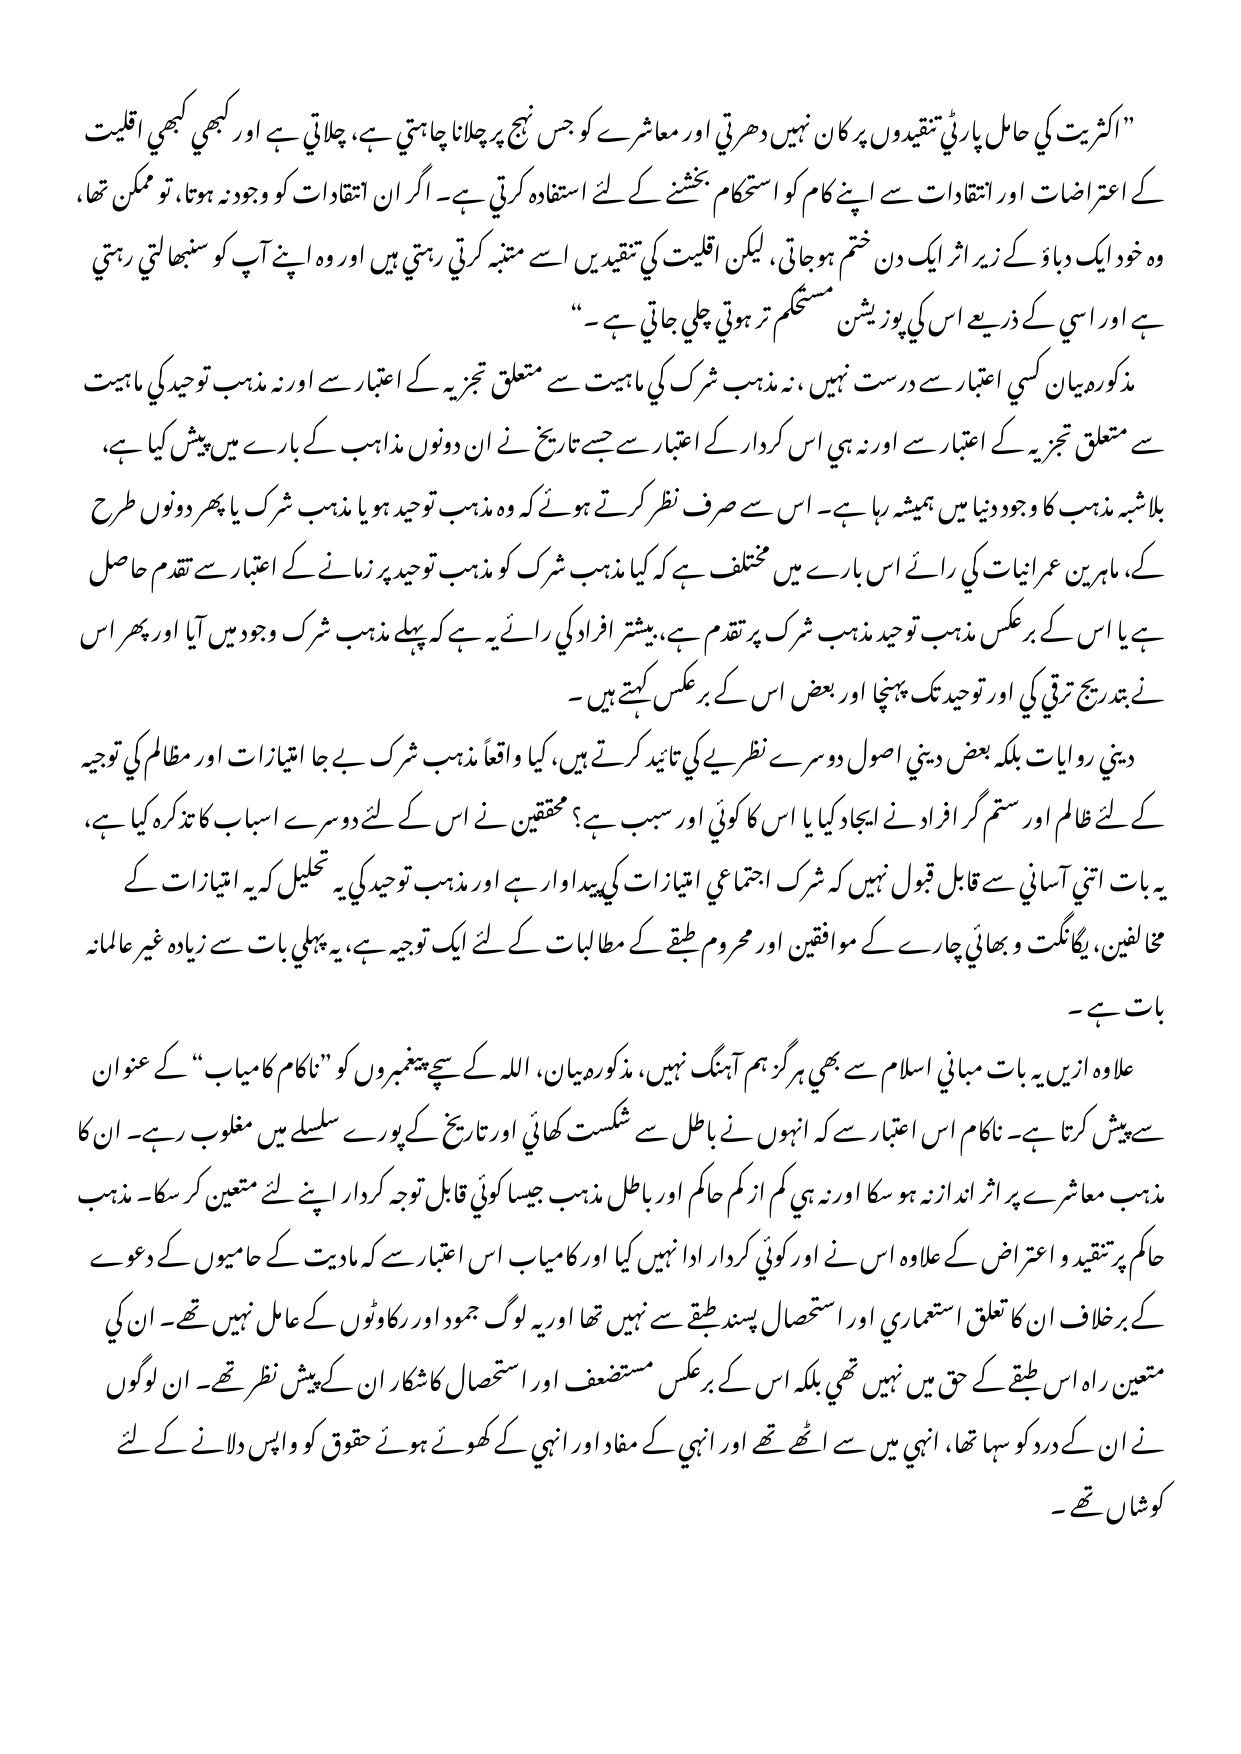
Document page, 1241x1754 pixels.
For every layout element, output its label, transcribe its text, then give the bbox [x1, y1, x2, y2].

text علاوہ ازيں يہ بات مباني اسلام سے بھي ہرگز ہم آہنگ نہيں، مذكورہ بيان، اللہ كے سچے پيغمبروں كو ”ناكام كامياب“ كے عنوان سے پيش كرتا ہے۔ ناكام اس اعتبار سے كہ انہوں نے باطل سے شكست كھائي اور تاريخ كے پورے سلسلے ميں مغلوب رہے۔ ان كا مذہب معاشرے پر اثر انداز نہ ہو سكا اور نہ ہي كم از كم حاكم اور باطل مذہب جيسا كوئي قابل توجہ كردار اپنے لئے متعين كر سكا۔ مذہب حاكم پر تنقيد و اعتراض كے علاوہ اس نے اور كوئي كردار ادا نہيں كيا اور كامياب اس اعتبار سے كہ ماديت كے حاميوں كے دعوے كے برخلاف ان كا تعلق استعماري اور استحصال پسند طبقے سے نہيں تھا اور يہ لوگ جمود اور ركاوٹوں كے عامل نہيں تھے۔ ان كي متعين راہ اس طبقے كے حق ميں نہيں تھي بلكہ اس كے برعكس مستضعف اور استحصال كاشكار ان كے پيش نظر تھے۔ ان لوگوں نے ان كے درد كو سہا تھا، انہي ميں سے اٹھے تھے اور انہي كے مفاد اور انہي كے كھوئے ہوئے حقوق كو واپس دلانے كے لئے كوشاں تھے ۔ [75, 1031, 1165, 1531]
text مذكورہ بيان كسي اعتبار سے درست نہيں ، نہ مذہب شرك كي ماہيت سے متعلق تجزيہ كے اعتبار سے اور نہ مذہب توحيد كي ماہيت سے متعلق تجزيہ كے اعتبار سے اور نہ ہي اس كردار كے اعتبار سے جسے تاريخ نے ان دونوں مذاہب كے بارے ميں پيش كيا ہے، بلاشبہ مذہب كا وجود دنيا ميں ہميشہ رہا ہے۔ اس سے صرف نظر كرتے ہوئے كہ وہ مذہب توحيد ہو يا مذہب شرك يا پھر دونوں طرح كے، ماہرين عمرانيات كي رائے اس بارے ميں مختلف ہے كہ كيا مذہب شرك كو مذہب توحيد پر زمانے كے اعتبار سے تقدم حاصل ہے يا اس كے برعكس مذہب توحيد مذہب شرك پر تقدم ہے، بيشتر افراد كي رائے يہ ہے كہ پہلے مذہب شرك وجود ميں آيا اور پھر اس نے بتدريج ترقي كي اور توحيد تك پہنچا اور بعض اس كے برعكس كہتے ہيں ۔ [75, 344, 1165, 719]
text ديني روايات بلكہ بعض ديني اصول دوسرے نظريے كي تائيد كرتے ہيں، كيا واقعاً مذہب شرك بے جا امتيازات اور مظالم كي توجيہ كے لئے ظالم اور ستم گر افراد نے ايجاد كيا يا اس كا كوئي اور سبب ہے؟ محققين نے اس كے لئے دوسرے اسباب كا تذكرہ كيا ہے، يہ بات اتني آساني سے قابل قبول نہيں كہ شرك اجتماعي امتيازات كي پيداوار ہے اور مذہب توحيد كي يہ تحليل كہ يہ امتيازات كے مخالفين، يگانگت و بھائي چارے كے موافقين اور محروم طبقے كے مطالبات كے لئے ايك توجيہ ہے، يہ پہلي بات سے زيادہ غير عالمانہ بات ہے ۔ [75, 719, 1165, 1031]
text ”اكثريت كي حامل پارٹي تنقيدوں پر كان نہيں دھرتي اور معاشرے كو جس نہج پر چلانا چاہتي ہے، چلاتي ہے اور كبھي كبھي اقليت كے اعتراضات اور انتقادات سے اپنے كام كو استحكام بخشنے كے لئے استفادہ كرتي ہے۔ اگر ان انتقادات كو وجود نہ ہوتا، تو ممكن تھا، وہ خود ايك دباؤ كے زير اثر ايك دن ختم ہوجاتى، ليكن اقليت كي تنقيديں اسے متنبہ كرتي رہتي ہيں اور وہ اپنے آپ كو سنبھالتي رہتي ہے اور اسي كے ذريعے اس كي پوزيشن مستحكم تر ہوتي چلي جاتي ہے ۔“ [75, 94, 1165, 344]
